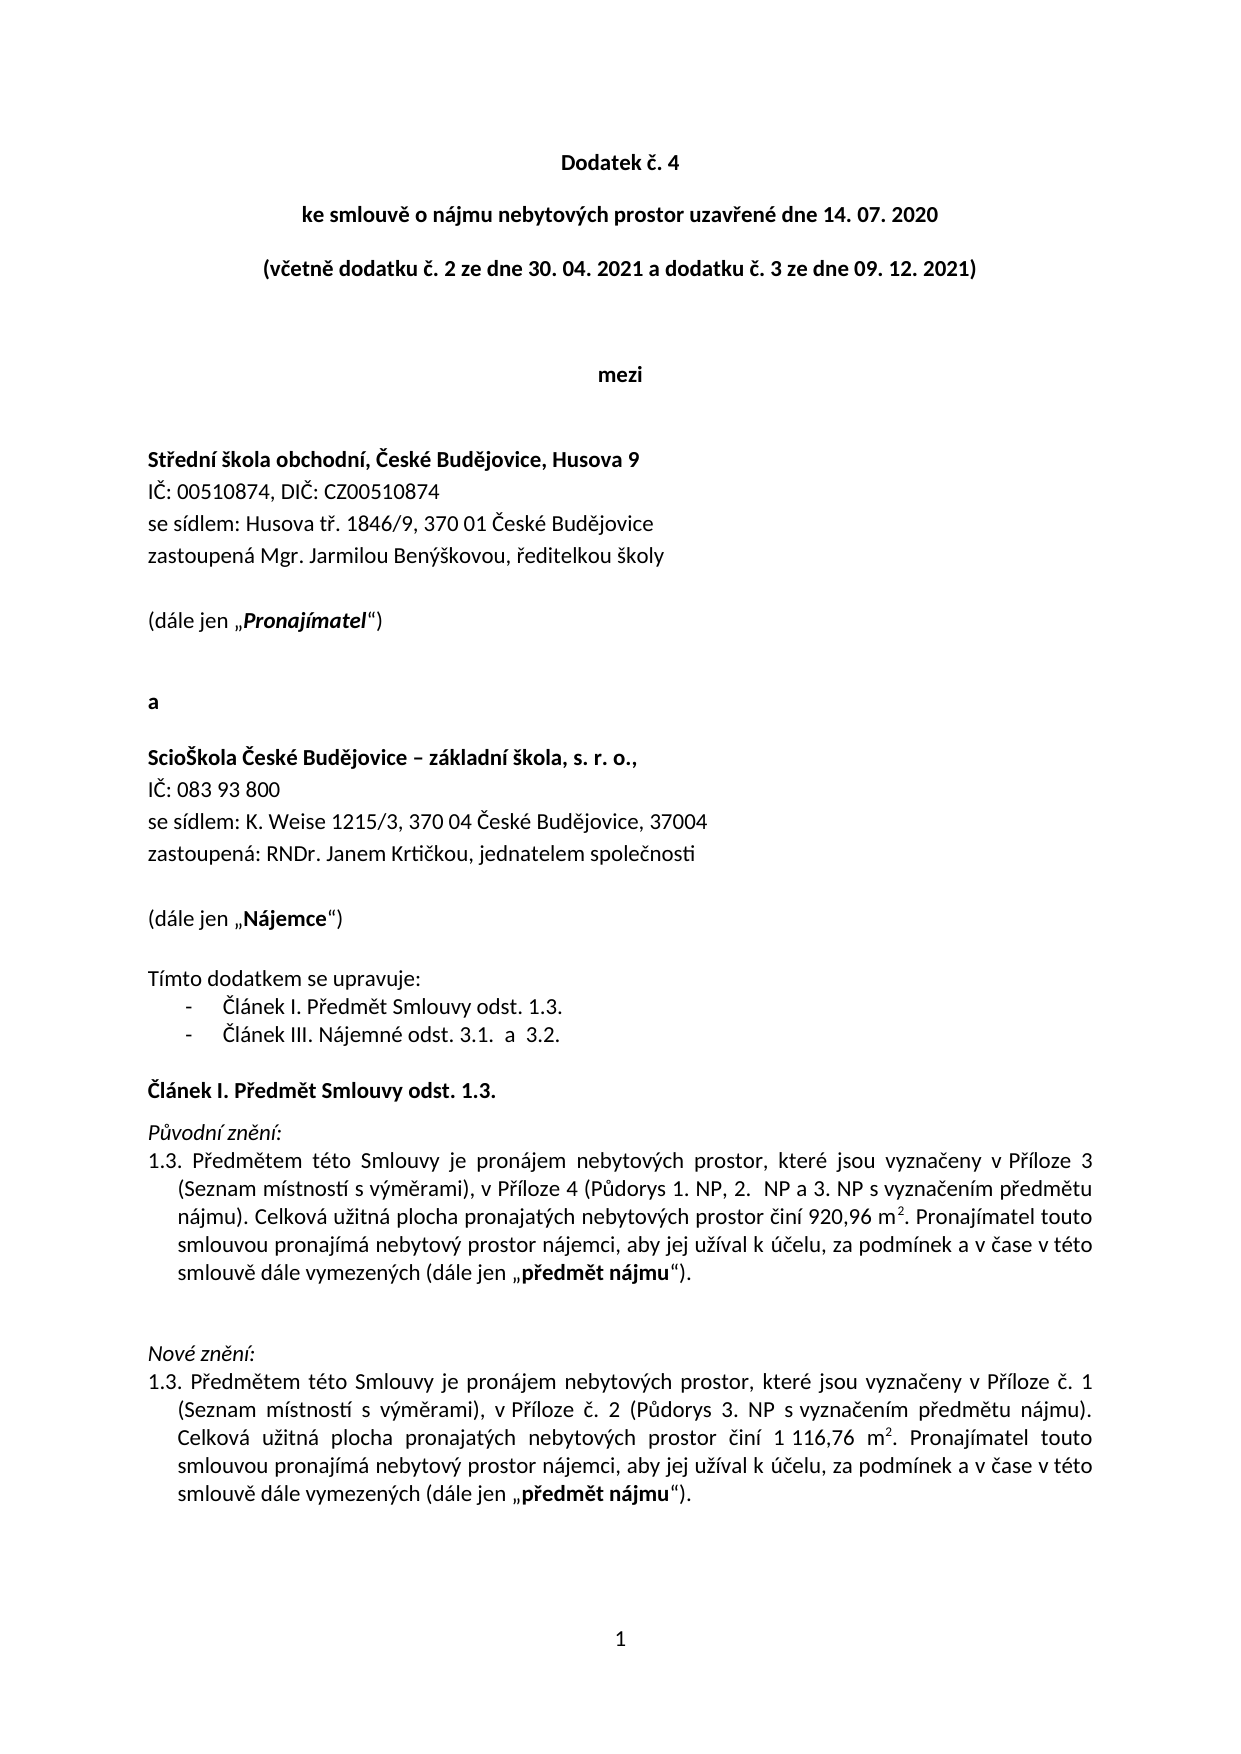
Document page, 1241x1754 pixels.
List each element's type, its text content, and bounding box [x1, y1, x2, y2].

text ke smlouvě o nájmu nebytových prostor uzavřené dne 14. 07. 2020 [148, 201, 1093, 229]
text zastoupená Mgr. Jarmilou Benýškovou, ředitelkou školy [148, 541, 1093, 569]
list Článek I. Předmět Smlouvy odst. 1.3. [185, 992, 1093, 1020]
text a [148, 687, 1093, 715]
text Tímto dodatkem se upravuje: [148, 964, 1093, 992]
text Nové znění: [148, 1339, 1093, 1367]
text Článek I. Předmět Smlouvy odst. 1.3. [148, 1076, 1093, 1104]
text 1.3. Předmětem této Smlouvy je pronájem nebytových prostor, které jsou vyznačeny v Příloze 3 (Seznam místností s výměrami), v Příloze 4 (Půdorys 1. NP, 2. NP a 3. NP s vyznačením předmětu nájmu). Celková užitná plocha pronajatých nebytových prostor činí 920,96 m2. Pronajímatel touto smlouvou pronajímá nebytový prostor nájemci, aby jej užíval k účelu, za podmínek a v čase v této smlouvě dále vymezených (dále jen „předmět nájmu“). [148, 1146, 1093, 1286]
text IČ: 083 93 800 [148, 775, 1093, 803]
text IČ: 00510874, DIČ: CZ00510874 [148, 477, 1093, 505]
list Článek III. Nájemné odst. 3.1. a 3.2. [185, 1020, 1093, 1048]
text ScioŠkola České Budějovice – základní škola, s. r. o., [148, 743, 1093, 771]
text se sídlem: Husova tř. 1846/9, 370 01 České Budějovice [148, 509, 1093, 537]
text zastoupená: RNDr. Janem Krtičkou, jednatelem společnosti [148, 839, 1093, 867]
text (dále jen „Nájemce“) [148, 904, 1093, 932]
text (dále jen „Pronajímatel“) [148, 606, 1093, 634]
text Střední škola obchodní, České Budějovice, Husova 9 [148, 445, 1093, 473]
text Původní znění: [148, 1118, 1093, 1146]
text se sídlem: K. Weise 1215/3, 370 04 České Budějovice, 37004 [148, 807, 1093, 835]
text (včetně dodatku č. 2 ze dne 30. 04. 2021 a dodatku č. 3 ze dne 09. 12. 2021) [148, 254, 1093, 282]
text mezi [148, 360, 1093, 388]
text 1.3. Předmětem této Smlouvy je pronájem nebytových prostor, které jsou vyznačeny v Příloze č. 1 (Seznam místností s výměrami), v Příloze č. 2 (Půdorys 3. NP s vyznačením předmětu nájmu). Celková užitná plocha pronajatých nebytových prostor činí 1 116,76 m2. Pronajímatel touto smlouvou pronajímá nebytový prostor nájemci, aby jej užíval k účelu, za podmínek a v čase v této smlouvě dále vymezených (dále jen „předmět nájmu“). [148, 1367, 1093, 1507]
text Dodatek č. 4 [148, 148, 1093, 176]
